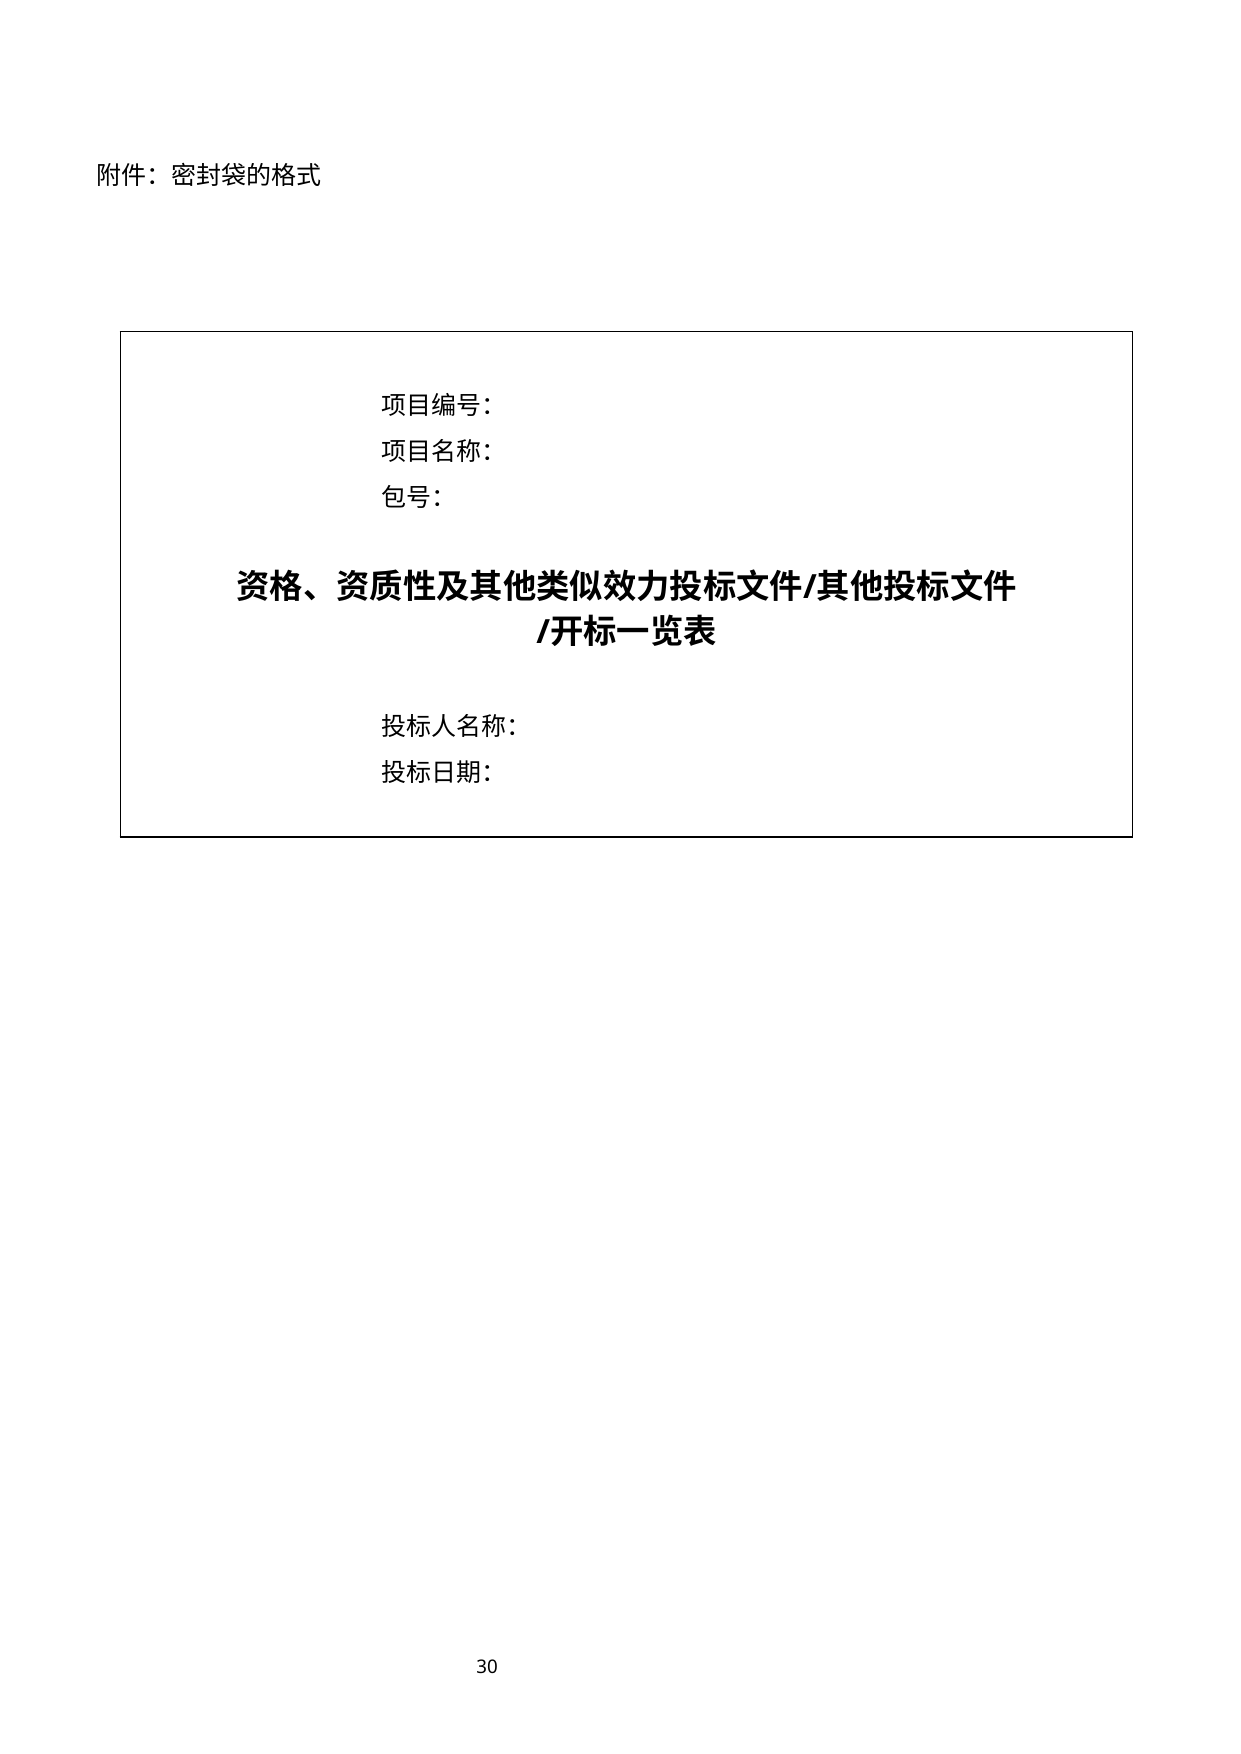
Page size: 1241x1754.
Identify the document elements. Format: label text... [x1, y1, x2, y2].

text 附件：密封袋的格式 [96, 148, 1157, 194]
table_header 项目编号： 项目名称： 包号： 资格、资质性及其他类似效力投标文件/其他投标文件 /开标一览表 投标人名称： 投标日期： [121, 332, 1132, 836]
